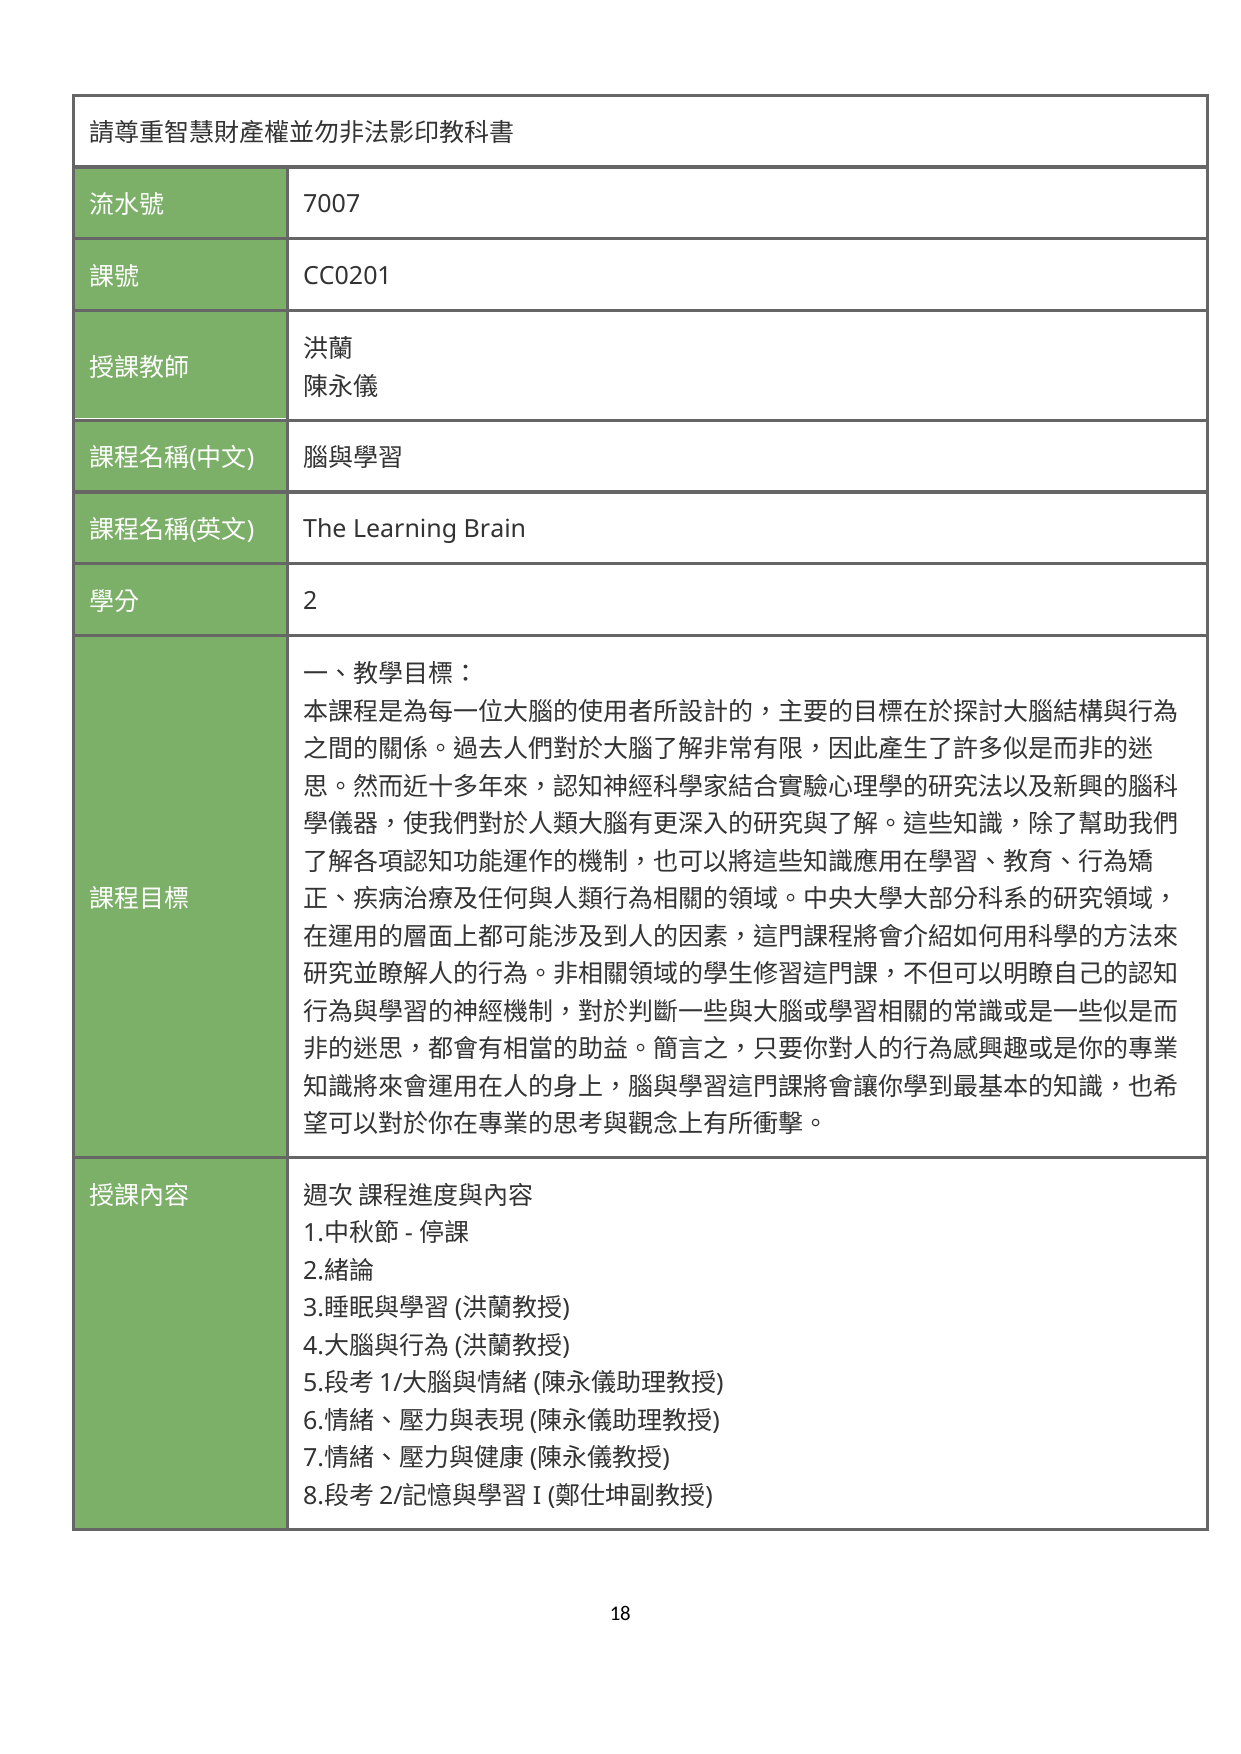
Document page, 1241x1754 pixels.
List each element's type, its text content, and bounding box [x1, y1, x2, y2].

table_cell 學分 [75, 565, 286, 634]
table_cell CC0201 [289, 240, 1206, 309]
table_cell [289, 1159, 1206, 1528]
table_cell 一、教學目標： 本課程是為每一位大腦的使用者所設計的，主要的目標在於探討大腦結構與行為之間的關係。過去人們對於大腦了解非常有限，因此產生了許多似是而非的迷思。然而近十多年來，認知神經科學家結合實驗心理學的研究法以及新興的腦科學儀器，使我們對於人類大腦有更深入的研究與了解。這些知識，除了幫助我們了解各項認知功能運作的機制，也可以將這些知識應用在學習、教育、行為矯正、疾病治療及任何與人類行為相關的領域。中央大學大部分科系的研究領域，在運用的層面上都可能涉及到人的因素，這門課程將會介紹如何用科學的方法來研究並瞭解人的行為。非相關領域的學生修習這門課，不但可以明瞭自己的認知行為與學習的神經機制，對於判斷一些與大腦或學習相關的常識或是一些似是而非的迷思，都會有相當的助益。簡言之，只要你對人的行為感興趣或是你的專業知識將來會運用在人的身上，腦與學習這門課將會讓你學到最基本的知識，也希望可以對於你在專業的思考與觀念上有所衝擊。 [289, 637, 1206, 1156]
table_cell 腦與學習 [289, 422, 1206, 490]
table_cell 課程名稱(中文) [75, 422, 286, 490]
table_cell The Learning Brain [289, 494, 1206, 562]
table_cell 授課教師 [75, 312, 286, 418]
table_header 請尊重智慧財產權並勿非法影印教科書 [75, 97, 1206, 165]
table_cell 7007 [289, 169, 1206, 237]
table_cell 授課內容 [75, 1159, 286, 1528]
table_cell 2 [289, 565, 1206, 634]
table_cell 流水號 [75, 169, 286, 237]
table_cell 課程目標 [75, 637, 286, 1156]
table_cell 課程名稱(英文) [75, 494, 286, 562]
table_cell 洪蘭 陳永儀 [289, 312, 1206, 418]
table_cell 課號 [75, 240, 286, 309]
